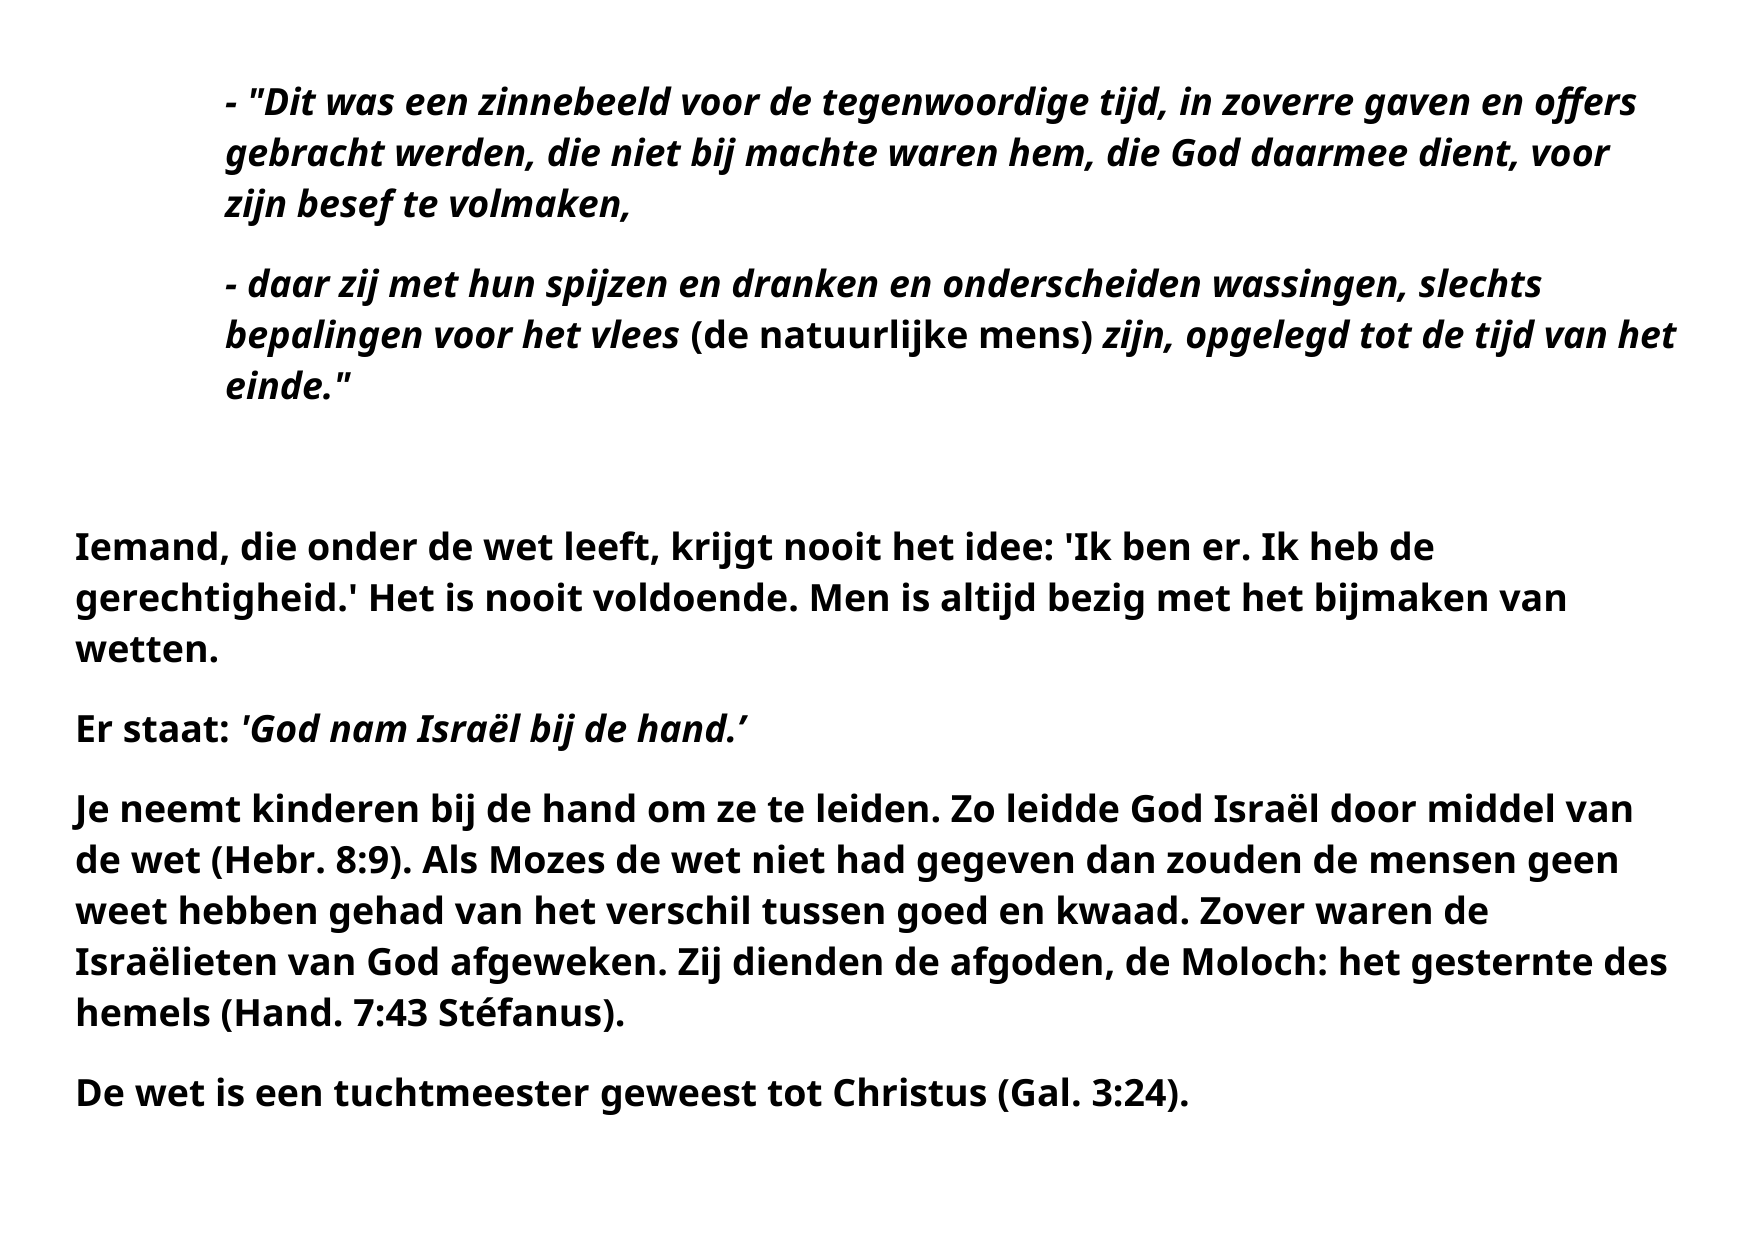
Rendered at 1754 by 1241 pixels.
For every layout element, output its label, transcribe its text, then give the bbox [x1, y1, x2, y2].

text De wet is een tuchtmeester geweest tot Christus (Gal. 3:24). [75, 1067, 1679, 1118]
text - "Dit was een zinnebeeld voor de tegenwoordige tijd, in zoverre gaven en offers gebracht werden, die niet bij machte waren hem, die God daarmee dient, voor zijn besef te volmaken, [225, 75, 1679, 228]
text Je neemt kinderen bij de hand om ze te leiden. Zo leidde God Israël door middel van de wet (Hebr. 8:9). Als Mozes de wet niet had gegeven dan zouden de mensen geen weet hebben gehad van het verschil tussen goed en kwaad. Zover waren de Israëlieten van God afgeweken. Zij dienden de afgoden, de Moloch: het gesternte des hemels (Hand. 7:43 Stéfanus). [75, 782, 1679, 1037]
text Er staat: 'God nam Israël bij de hand.’ [75, 702, 1679, 753]
text Iemand, die onder de wet leeft, krijgt nooit het idee: 'Ik ben er. Ik heb de gerechtigheid.' Het is nooit voldoende. Men is altijd bezig met het bijmaken van wetten. [75, 520, 1679, 673]
text - daar zij met hun spijzen en dranken en onderscheiden wassingen, slechts bepalingen voor het vlees (de natuurlijke mens) zijn, opgelegd tot de tijd van het einde." [225, 257, 1679, 410]
